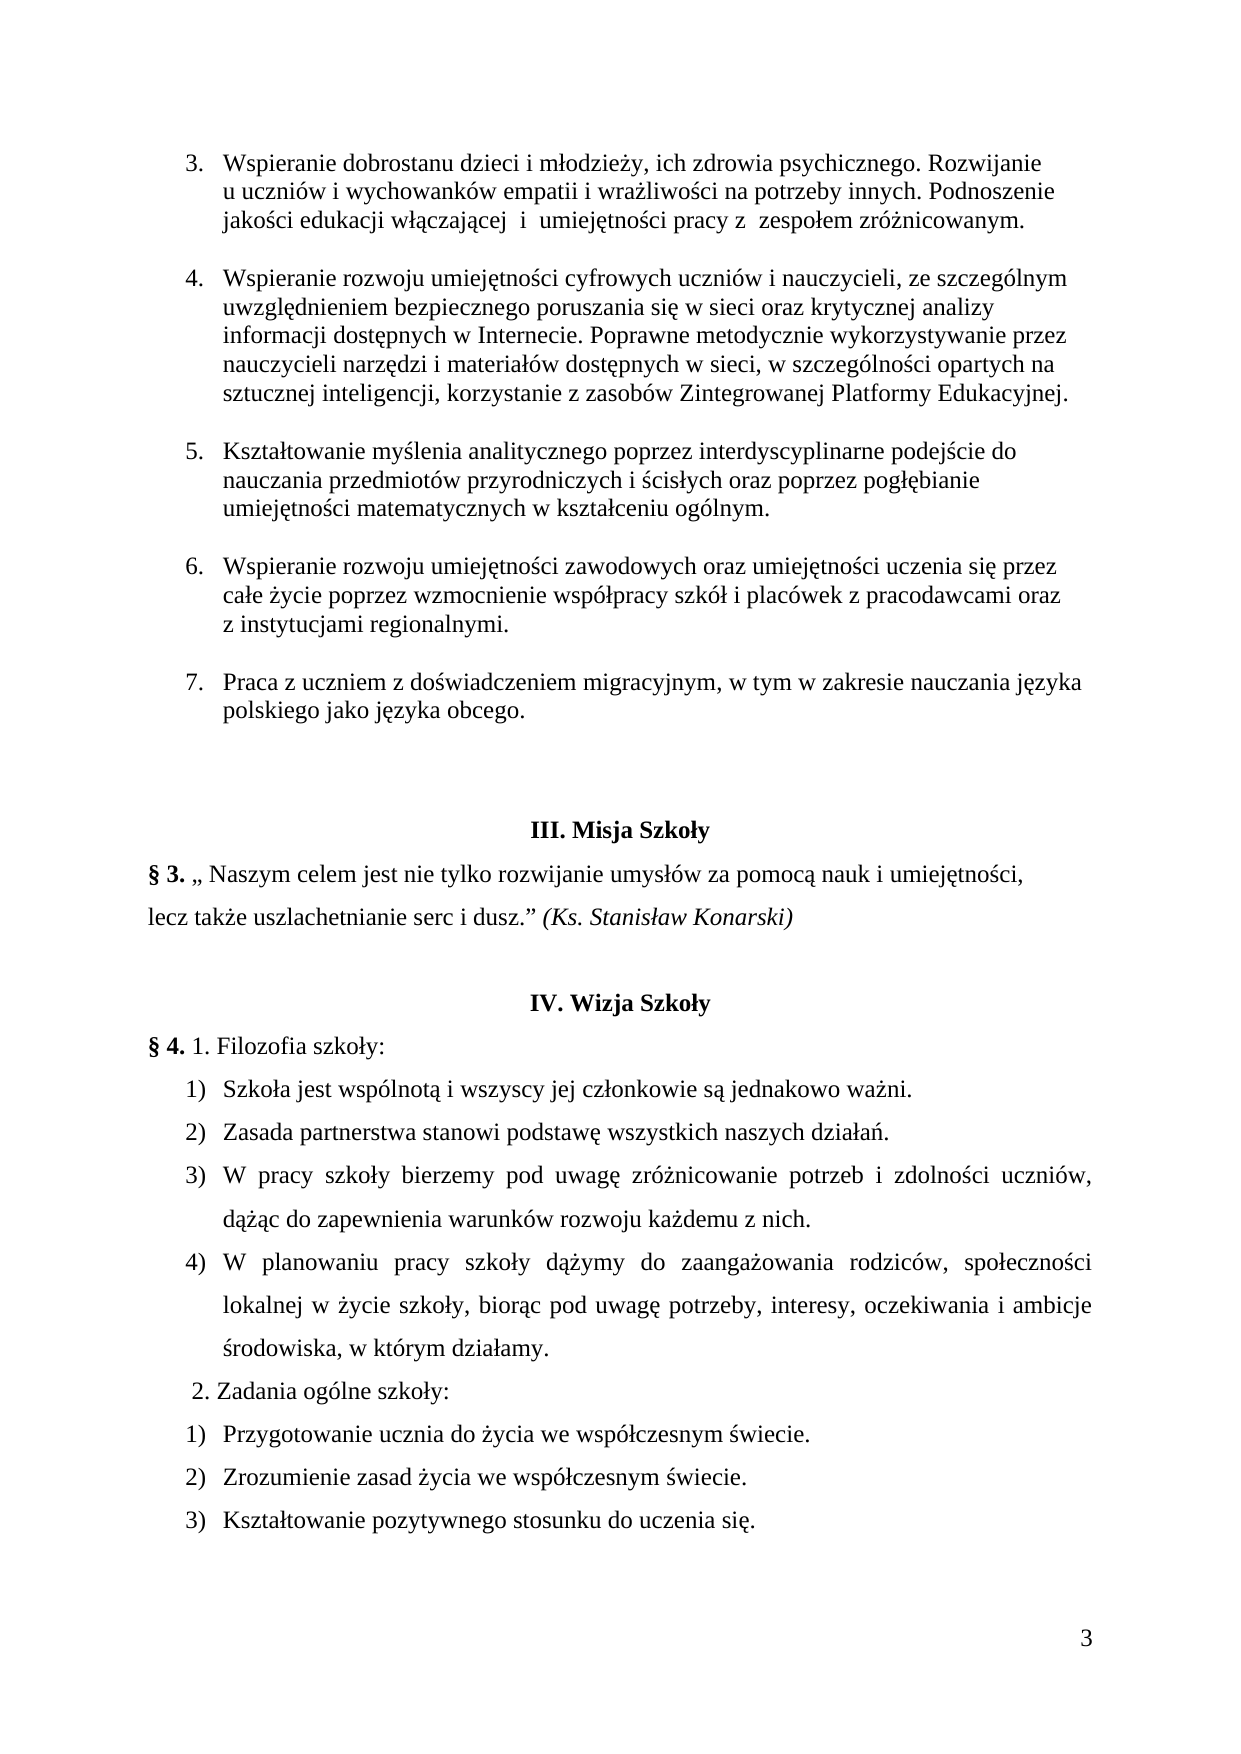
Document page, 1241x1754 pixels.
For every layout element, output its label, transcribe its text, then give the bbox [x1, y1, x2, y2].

list W planowaniu pracy szkoły dążymy do zaangażowania rodziców, społeczności lokalnej w życie szkoły, biorąc pod uwagę potrzeby, interesy, oczekiwania i ambicje środowiska, w którym działamy. [185, 1247, 1093, 1362]
list Kształtowanie myślenia analitycznego poprzez interdyscyplinarne podejście do nauczania przedmiotów przyrodniczych i ścisłych oraz poprzez pogłębianie umiejętności matematycznych w kształceniu ogólnym. [185, 436, 1093, 522]
list Wspieranie dobrostanu dzieci i młodzieży, ich zdrowia psychicznego. Rozwijanie u uczniów i wychowanków empatii i wrażliwości na potrzeby innych. Podnoszenie jakości edukacji włączającej i umiejętności pracy z zespołem zróżnicowanym. [185, 148, 1093, 234]
text § 4. 1. Filozofia szkoły: [148, 1031, 1093, 1060]
text IV. Wizja Szkoły [148, 988, 1093, 1017]
text 2. Zadania ogólne szkoły: [148, 1376, 1093, 1405]
list Praca z uczniem z doświadczeniem migracyjnym, w tym w zakresie nauczania języka polskiego jako języka obcego. [185, 667, 1093, 724]
list Wspieranie rozwoju umiejętności cyfrowych uczniów i nauczycieli, ze szczególnym uwzględnieniem bezpiecznego poruszania się w sieci oraz krytycznej analizy informacji dostępnych w Internecie. Poprawne metodycznie wykorzystywanie przez nauczycieli narzędzi i materiałów dostępnych w sieci, w szczególności opartych na sztucznej inteligencji, korzystanie z zasobów Zintegrowanej Platformy Edukacyjnej. [185, 263, 1093, 407]
list Przygotowanie ucznia do życia we współczesnym świecie. [185, 1419, 1093, 1448]
text lecz także uszlachetnianie serc i dusz.” (Ks. Stanisław Konarski) [148, 902, 1093, 931]
text § 3. „ Naszym celem jest nie tylko rozwijanie umysłów za pomocą nauk i umiejętności, [148, 859, 1093, 887]
text III. Misja Szkoły [148, 816, 1093, 844]
list Wspieranie rozwoju umiejętności zawodowych oraz umiejętności uczenia się przez całe życie poprzez wzmocnienie współpracy szkół i placówek z pracodawcami oraz z instytucjami regionalnymi. [185, 551, 1093, 638]
list Zrozumienie zasad życia we współczesnym świecie. [185, 1462, 1093, 1491]
list Kształtowanie pozytywnego stosunku do uczenia się. [185, 1506, 1093, 1534]
list W pracy szkoły bierzemy pod uwagę zróżnicowanie potrzeb i zdolności uczniów, dążąc do zapewnienia warunków rozwoju każdemu z nich. [185, 1161, 1093, 1232]
list Szkoła jest wspólnotą i wszyscy jej członkowie są jednakowo ważni. [185, 1074, 1093, 1103]
list Zasada partnerstwa stanowi podstawę wszystkich naszych działań. [185, 1117, 1093, 1146]
